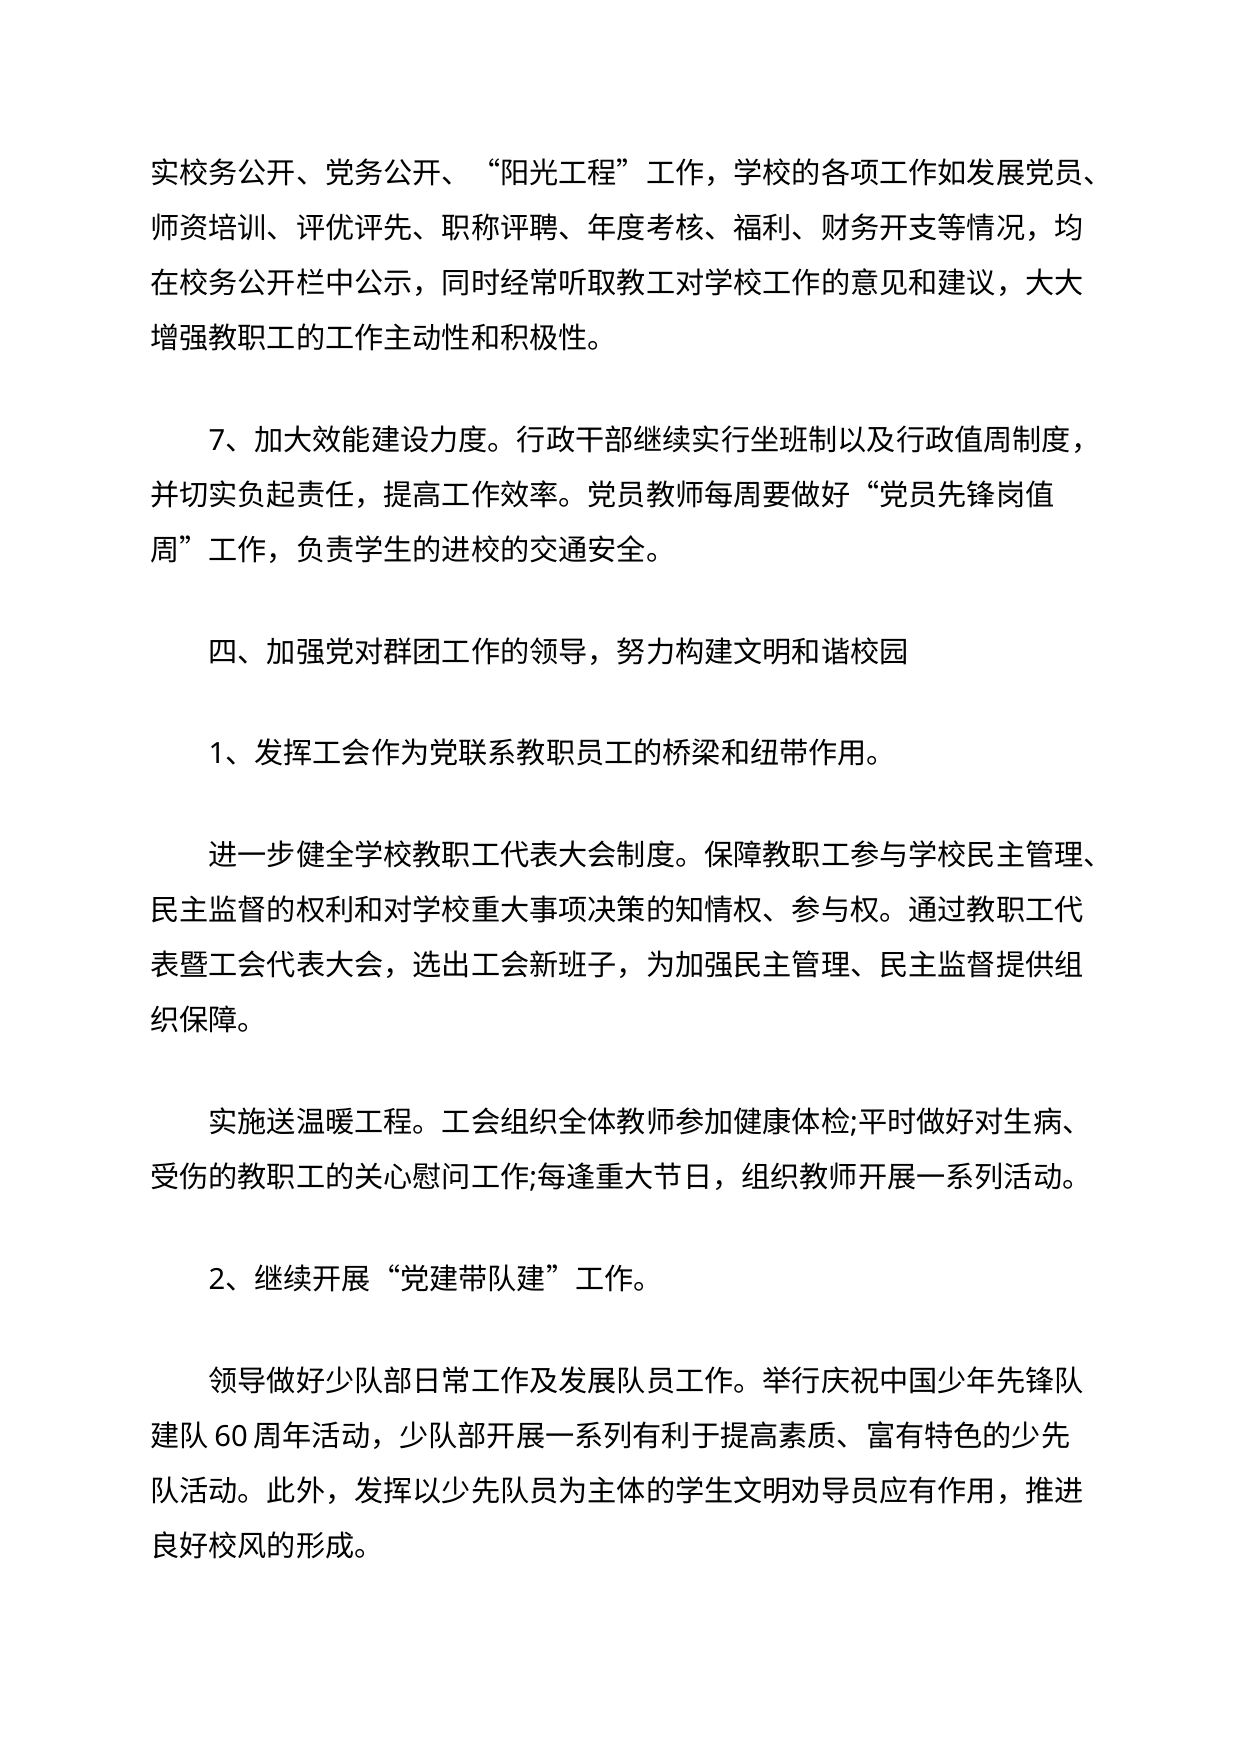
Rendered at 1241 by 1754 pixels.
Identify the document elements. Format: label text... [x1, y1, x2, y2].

text 实施送温暖工程。工会组织全体教师参加健康体检;平时做好对生病、受伤的教职工的关心慰问工作;每逢重大节日，组织教师开展一系列活动。 [150, 1098, 1090, 1196]
text 2、继续开展“党建带队建”工作。 [150, 1255, 1090, 1298]
text 进一步健全学校教职工代表大会制度。保障教职工参与学校民主管理、民主监督的权利和对学校重大事项决策的知情权、参与权。通过教职工代表暨工会代表大会，选出工会新班子，为加强民主管理、民主监督提供组织保障。 [150, 832, 1090, 1039]
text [150, 150, 1090, 357]
text 四、加强党对群团工作的领导，努力构建文明和谐校园 [150, 628, 1090, 670]
text 7、加大效能建设力度。行政干部继续实行坐班制以及行政值周制度，并切实负起责任，提高工作效率。党员教师每周要做好“党员先锋岗值周”工作，负责学生的进校的交通安全。 [150, 416, 1090, 569]
text 1、发挥工会作为党联系教职员工的桥梁和纽带作用。 [150, 730, 1090, 772]
text 领导做好少队部日常工作及发展队员工作。举行庆祝中国少年先锋队建队60周年活动，少队部开展一系列有利于提高素质、富有特色的少先队活动。此外，发挥以少先队员为主体的学生文明劝导员应有作用，推进良好校风的形成。 [150, 1357, 1090, 1564]
